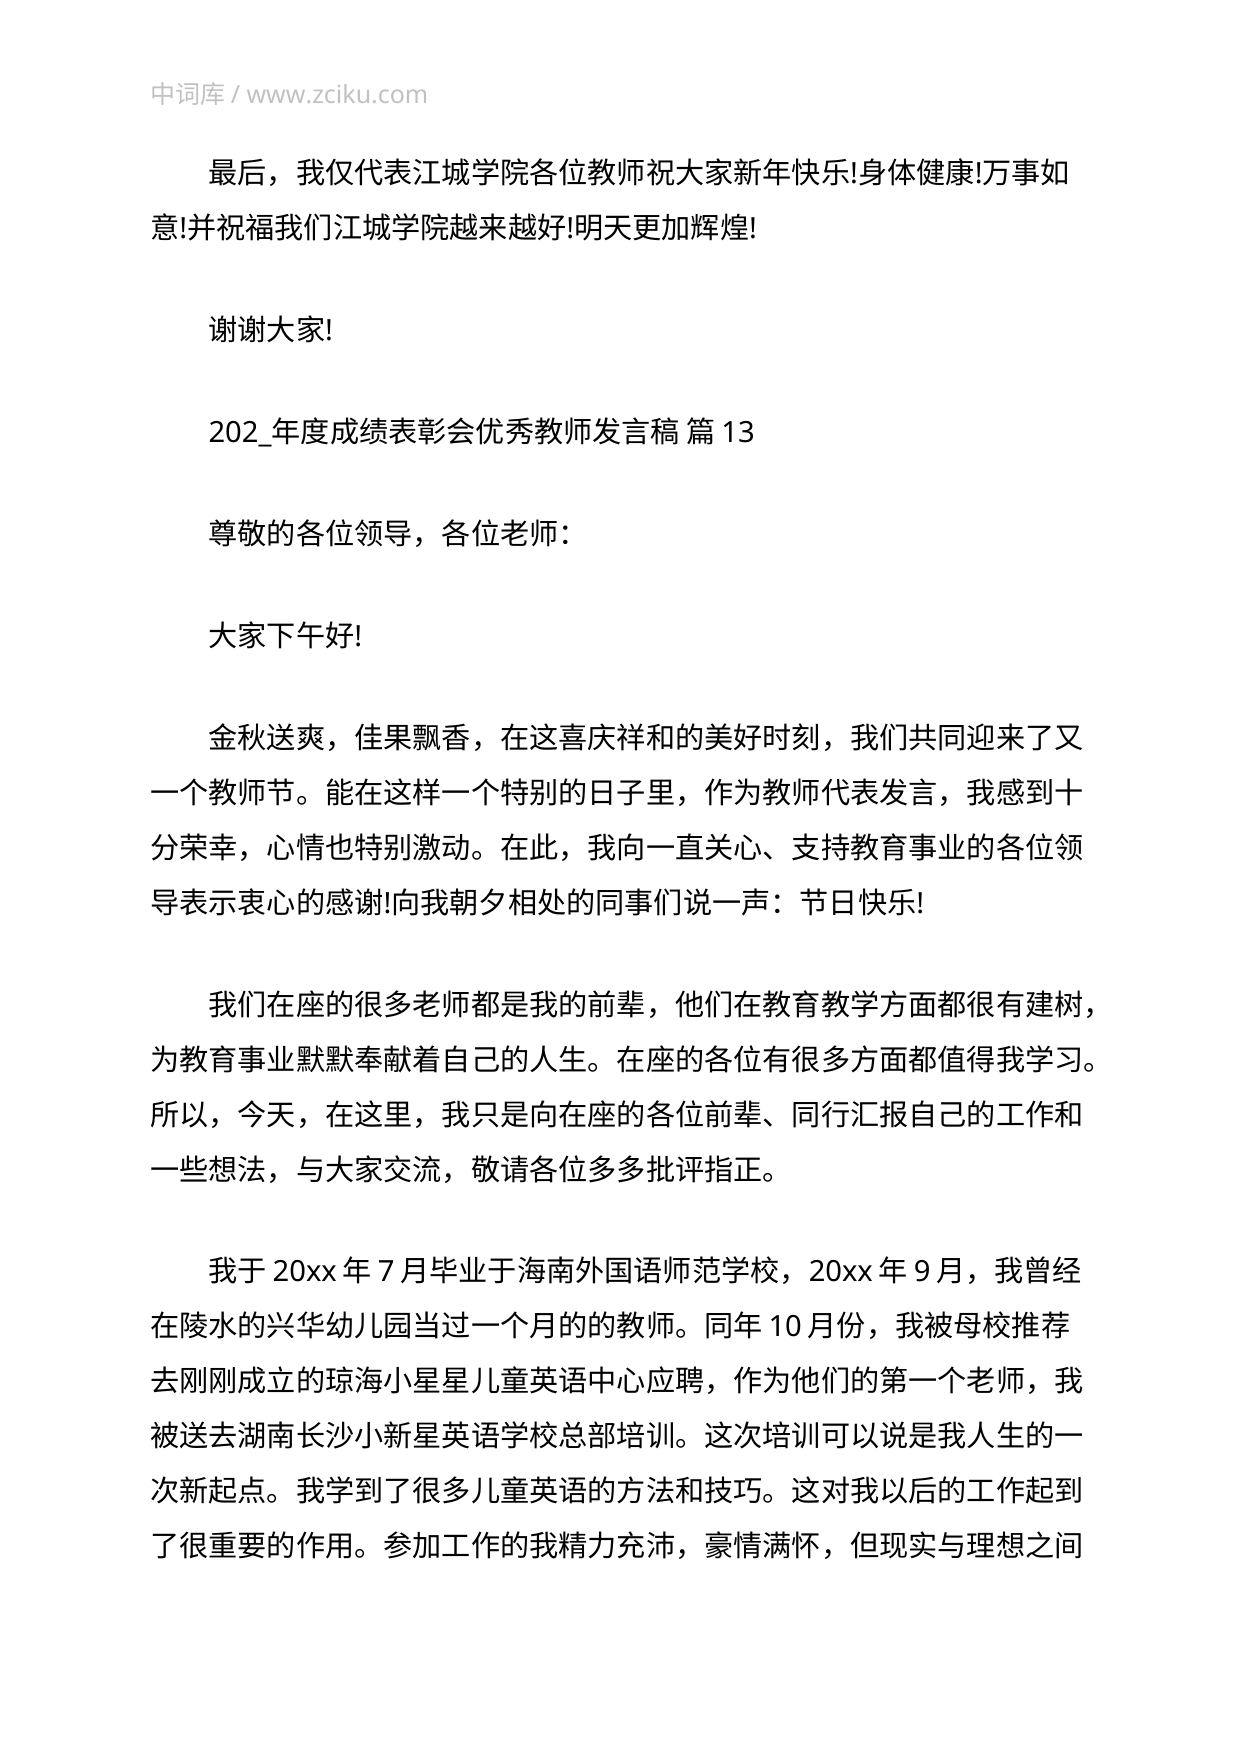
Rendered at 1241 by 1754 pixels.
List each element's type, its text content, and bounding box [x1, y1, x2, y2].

text 202_年度成绩表彰会优秀教师发言稿 篇13 [150, 409, 1090, 451]
text 我们在座的很多老师都是我的前辈，他们在教育教学方面都很有建树，为教育事业默默奉献着自己的人生。在座的各位有很多方面都值得我学习。所以，今天，在这里，我只是向在座的各位前辈、同行汇报自己的工作和一些想法，与大家交流，敬请各位多多批评指正。 [150, 981, 1090, 1188]
text 最后，我仅代表江城学院各位教师祝大家新年快乐!身体健康!万事如意!并祝福我们江城学院越来越好!明天更加辉煌! [150, 150, 1090, 247]
text 谢谢大家! [150, 307, 1090, 349]
text 金秋送爽，佳果飘香，在这喜庆祥和的美好时刻，我们共同迎来了又一个教师节。能在这样一个特别的日子里，作为教师代表发言，我感到十分荣幸，心情也特别激动。在此，我向一直关心、支持教育事业的各位领导表示衷心的感谢!向我朝夕相处的同事们说一声：节日快乐! [150, 715, 1090, 922]
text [150, 1248, 1090, 1565]
text 尊敬的各位领导，各位老师： [150, 511, 1090, 553]
text 大家下午好! [150, 613, 1090, 655]
